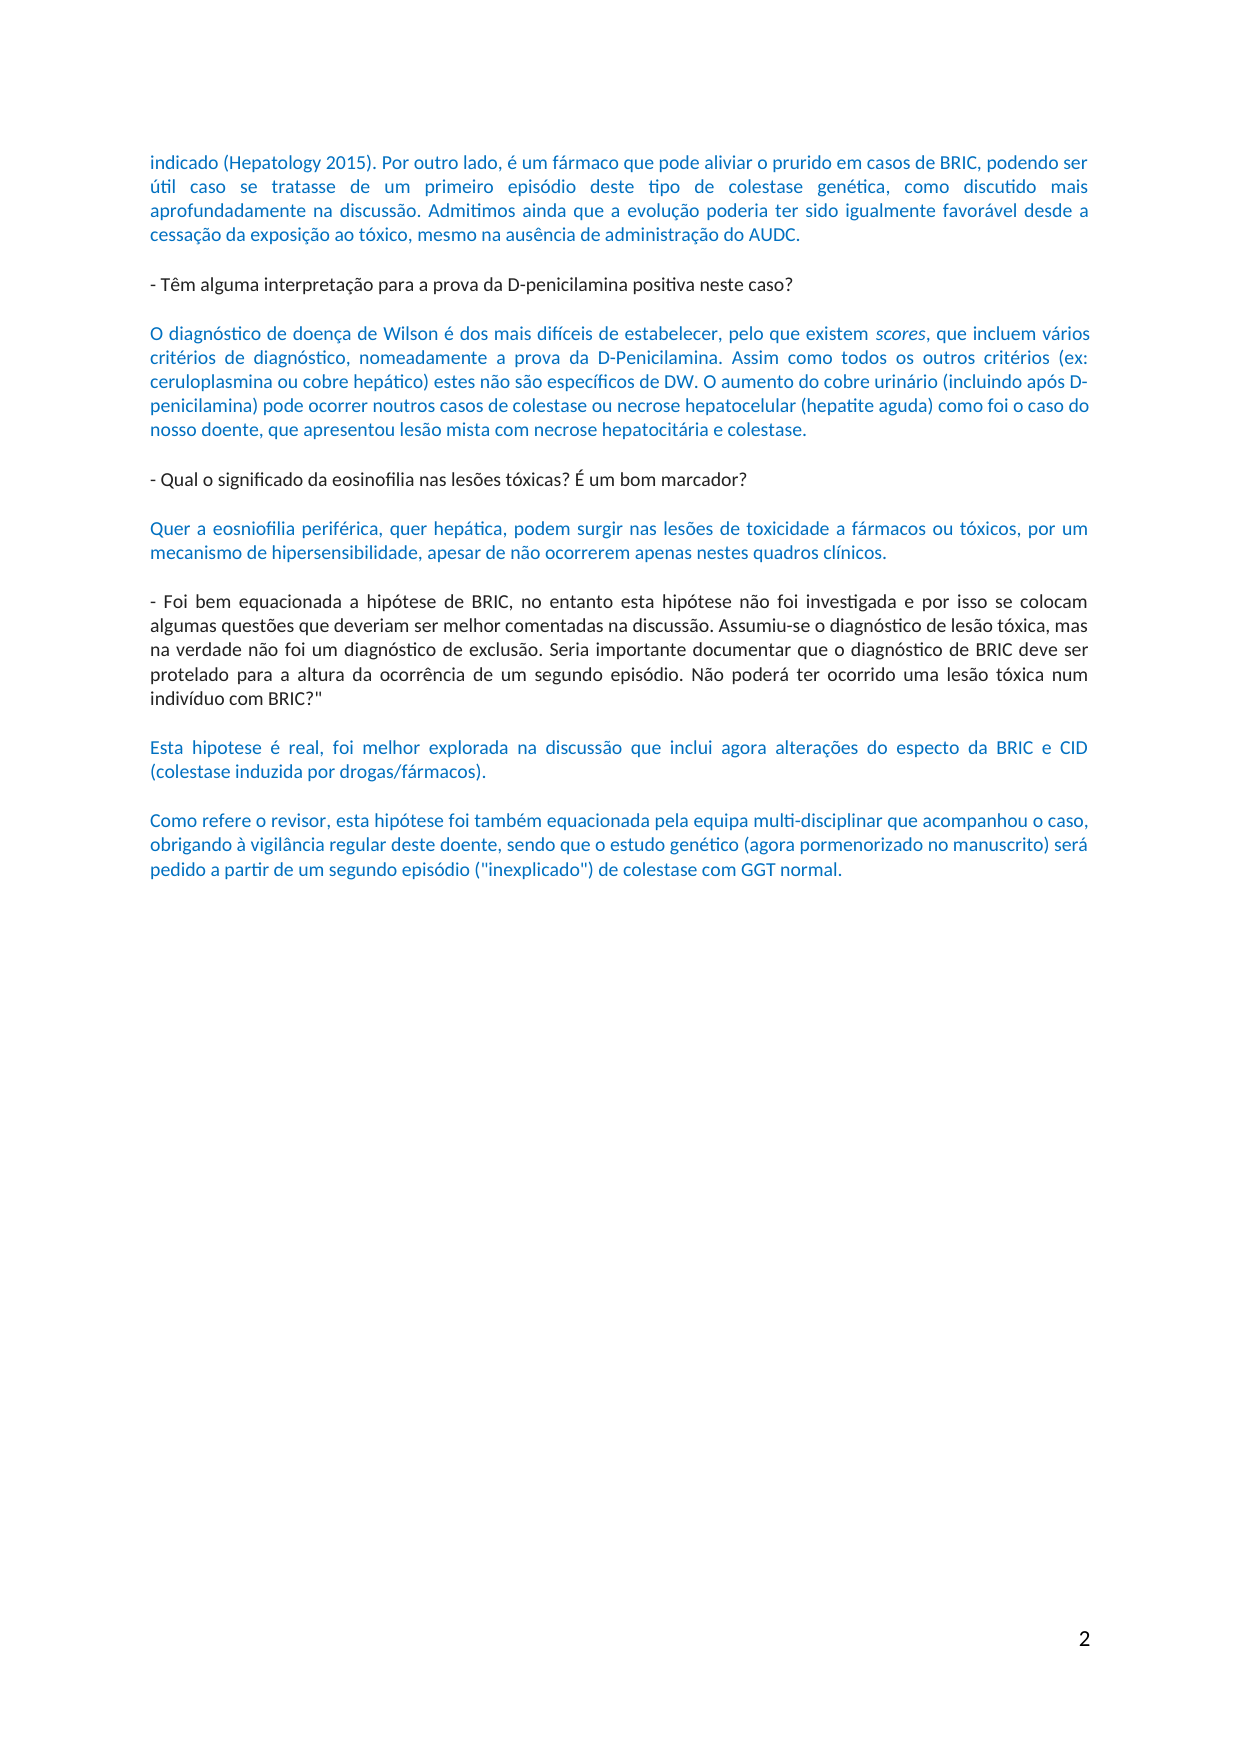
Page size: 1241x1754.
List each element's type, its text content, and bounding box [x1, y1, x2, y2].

text O diagnóstico de doença de Wilson é dos mais difíceis de estabelecer, pelo que existem scores, que incluem vários critérios de diagnóstico, nomeadamente a prova da D-Penicilamina. Assim como todos os outros critérios (ex: ceruloplasmina ou cobre hepático) estes não são específicos de DW. O aumento do cobre urinário (incluindo após D-penicilamina) pode ocorrer noutros casos de colestase ou necrose hepatocelular (hepatite aguda) como foi o caso do nosso doente, que apresentou lesão mista com necrose hepatocitária e colestase. [150, 321, 1090, 442]
text Esta hipotese é real, foi melhor explorada na discussão que inclui agora alterações do especto da BRIC e CID (colestase induzida por drogas/fármacos). [150, 735, 1090, 783]
text - Têm alguma interpretação para a prova da D-penicilamina positiva neste caso? [150, 272, 1090, 296]
text Como refere o revisor, esta hipótese foi também equacionada pela equipa multi-disciplinar que acompanhou o caso, obrigando à vigilância regular deste doente, sendo que o estudo genético (agora pormenorizado no manuscrito) será pedido a partir de um segundo episódio ("inexplicado") de colestase com GGT normal. [150, 808, 1090, 881]
text - Foi bem equacionada a hipótese de BRIC, no entanto esta hipótese não foi investigada e por isso se colocam algumas questões que deveriam ser melhor comentadas na discussão. Assumiu-se o diagnóstico de lesão tóxica, mas na verdade não foi um diagnóstico de exclusão. Seria importante documentar que o diagnóstico de BRIC deve ser protelado para a altura da ocorrência de um segundo episódio. Não poderá ter ocorrido uma lesão tóxica num indivíduo com BRIC?" [150, 589, 1090, 710]
text - Qual o significado da eosinofilia nas lesões tóxicas? É um bom marcador? [150, 467, 1090, 491]
text Quer a eosniofilia periférica, quer hepática, podem surgir nas lesões de toxicidade a fármacos ou tóxicos, por um mecanismo de hipersensibilidade, apesar de não ocorrerem apenas nestes quadros clínicos. [150, 516, 1090, 564]
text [150, 150, 1090, 247]
